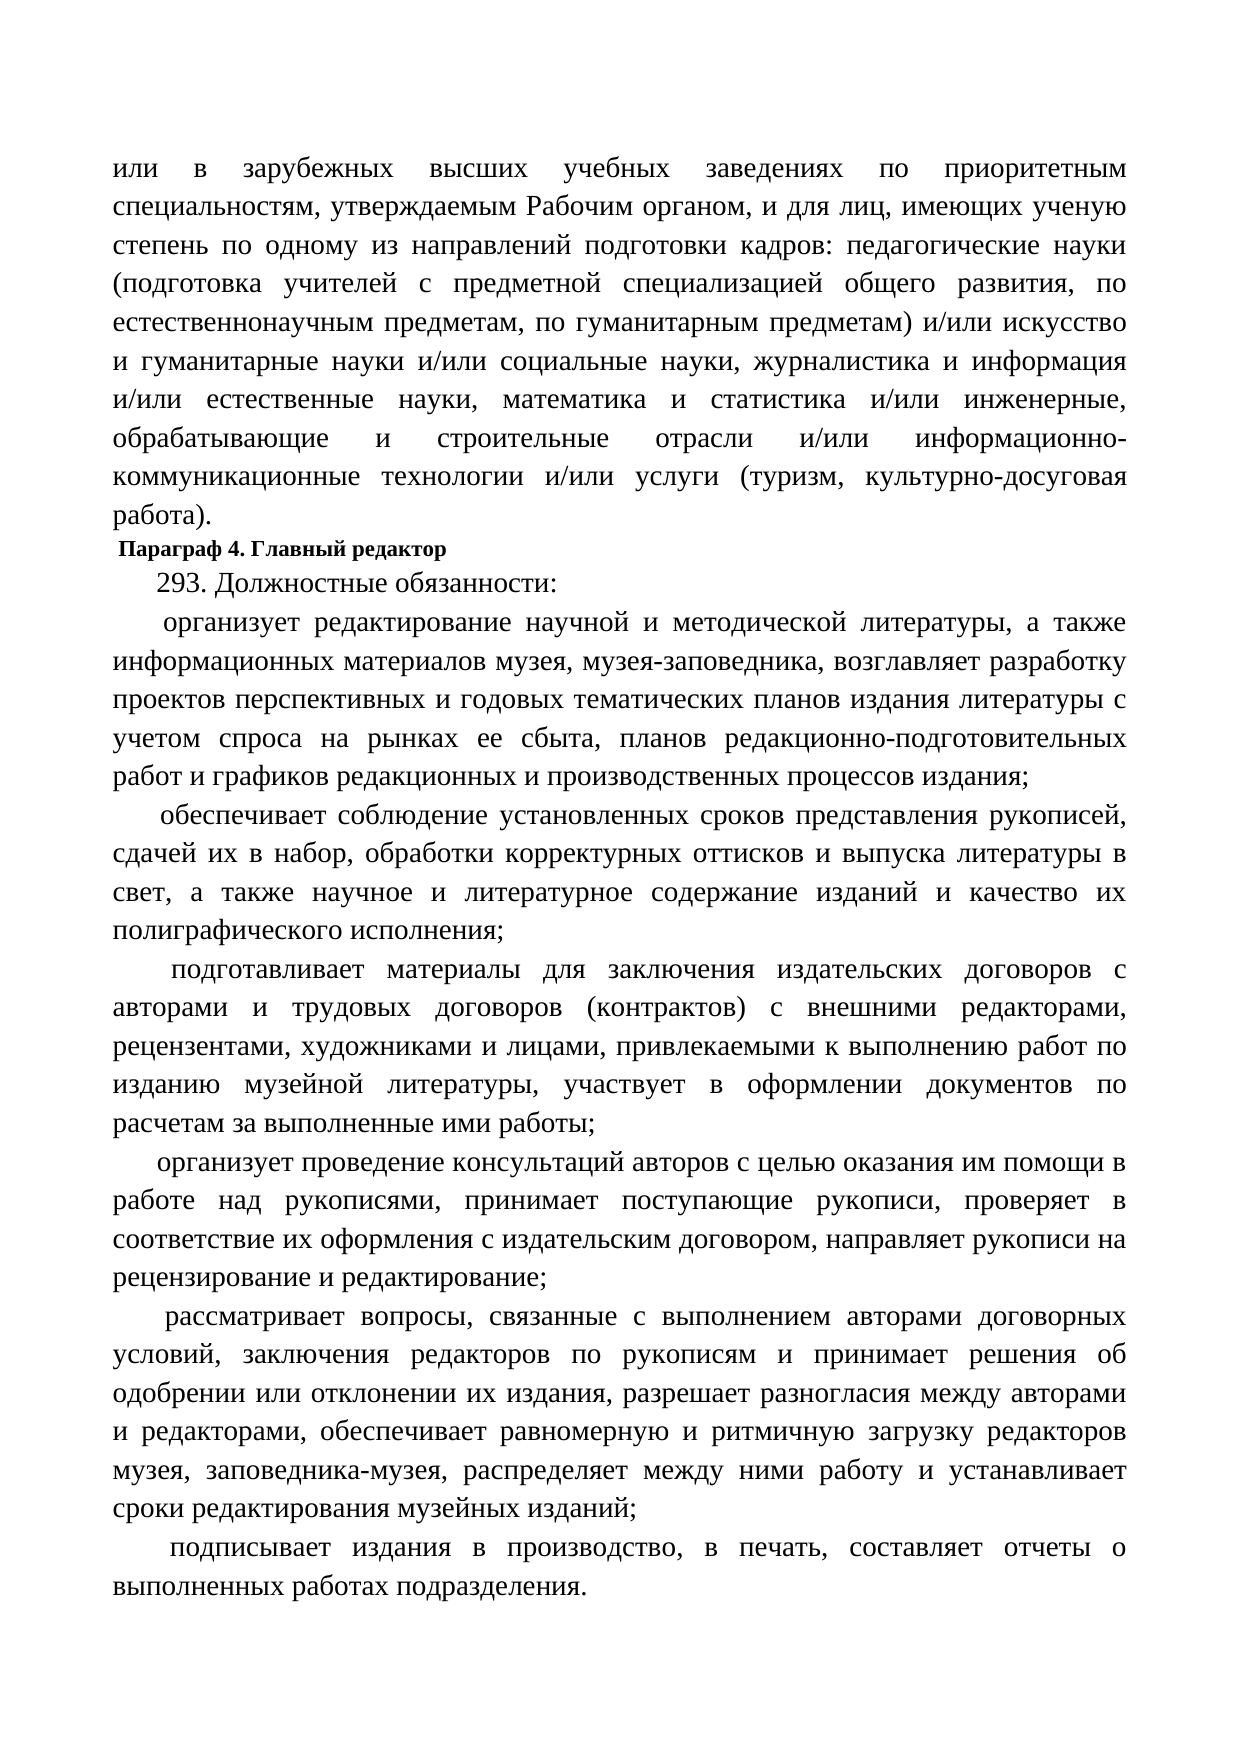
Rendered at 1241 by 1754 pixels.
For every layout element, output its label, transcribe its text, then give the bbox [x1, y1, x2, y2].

text подготавливает материалы для заключения издательских договоров с авторами и трудовых договоров (контрактов) с внешними редакторами, рецензентами, художниками и лицами, привлекаемыми к выполнению работ по изданию музейной литературы, участвует в оформлении документов по расчетам за выполненные ими работы; [112, 951, 1128, 1139]
text организует проведение консультаций авторов с целью оказания им помощи в работе над рукописями, принимает поступающие рукописи, проверяет в соответствие их оформления с издательским договором, направляет рукописи на рецензирование и редактирование; [112, 1144, 1128, 1293]
text обеспечивает соблюдение установленных сроков представления рукописей, сдачей их в набор, обработки корректурных оттисков и выпуска литературы в свет, а также научное и литературное содержание изданий и качество их полиграфического исполнения; [112, 797, 1128, 946]
text организует редактирование научной и методической литературы, а также информационных материалов музея, музея-заповедника, возглавляет разработку проектов перспективных и годовых тематических планов издания литературы с учетом спроса на рынках ее сбыта, планов редакционно-подготовительных работ и графиков редакционных и производственных процессов издания; [112, 604, 1128, 792]
text рассматривает вопросы, связанные с выполнением авторами договорных условий, заключения редакторов по рукописям и принимает решения об одобрении или отклонении их издания, разрешает разногласия между авторами и редакторами, обеспечивает равномерную и ритмичную загрузку редакторов музея, заповедника-музея, распределяет между ними работу и устанавливает сроки редактирования музейных изданий; [112, 1298, 1128, 1524]
text Параграф 4. Главный редактор [112, 535, 1128, 562]
text подписывает издания в производство, в печать, составляет отчеты о выполненных работах подразделения. [112, 1529, 1128, 1601]
text 293. Должностные обязанности: [112, 566, 1128, 599]
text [112, 150, 1128, 530]
